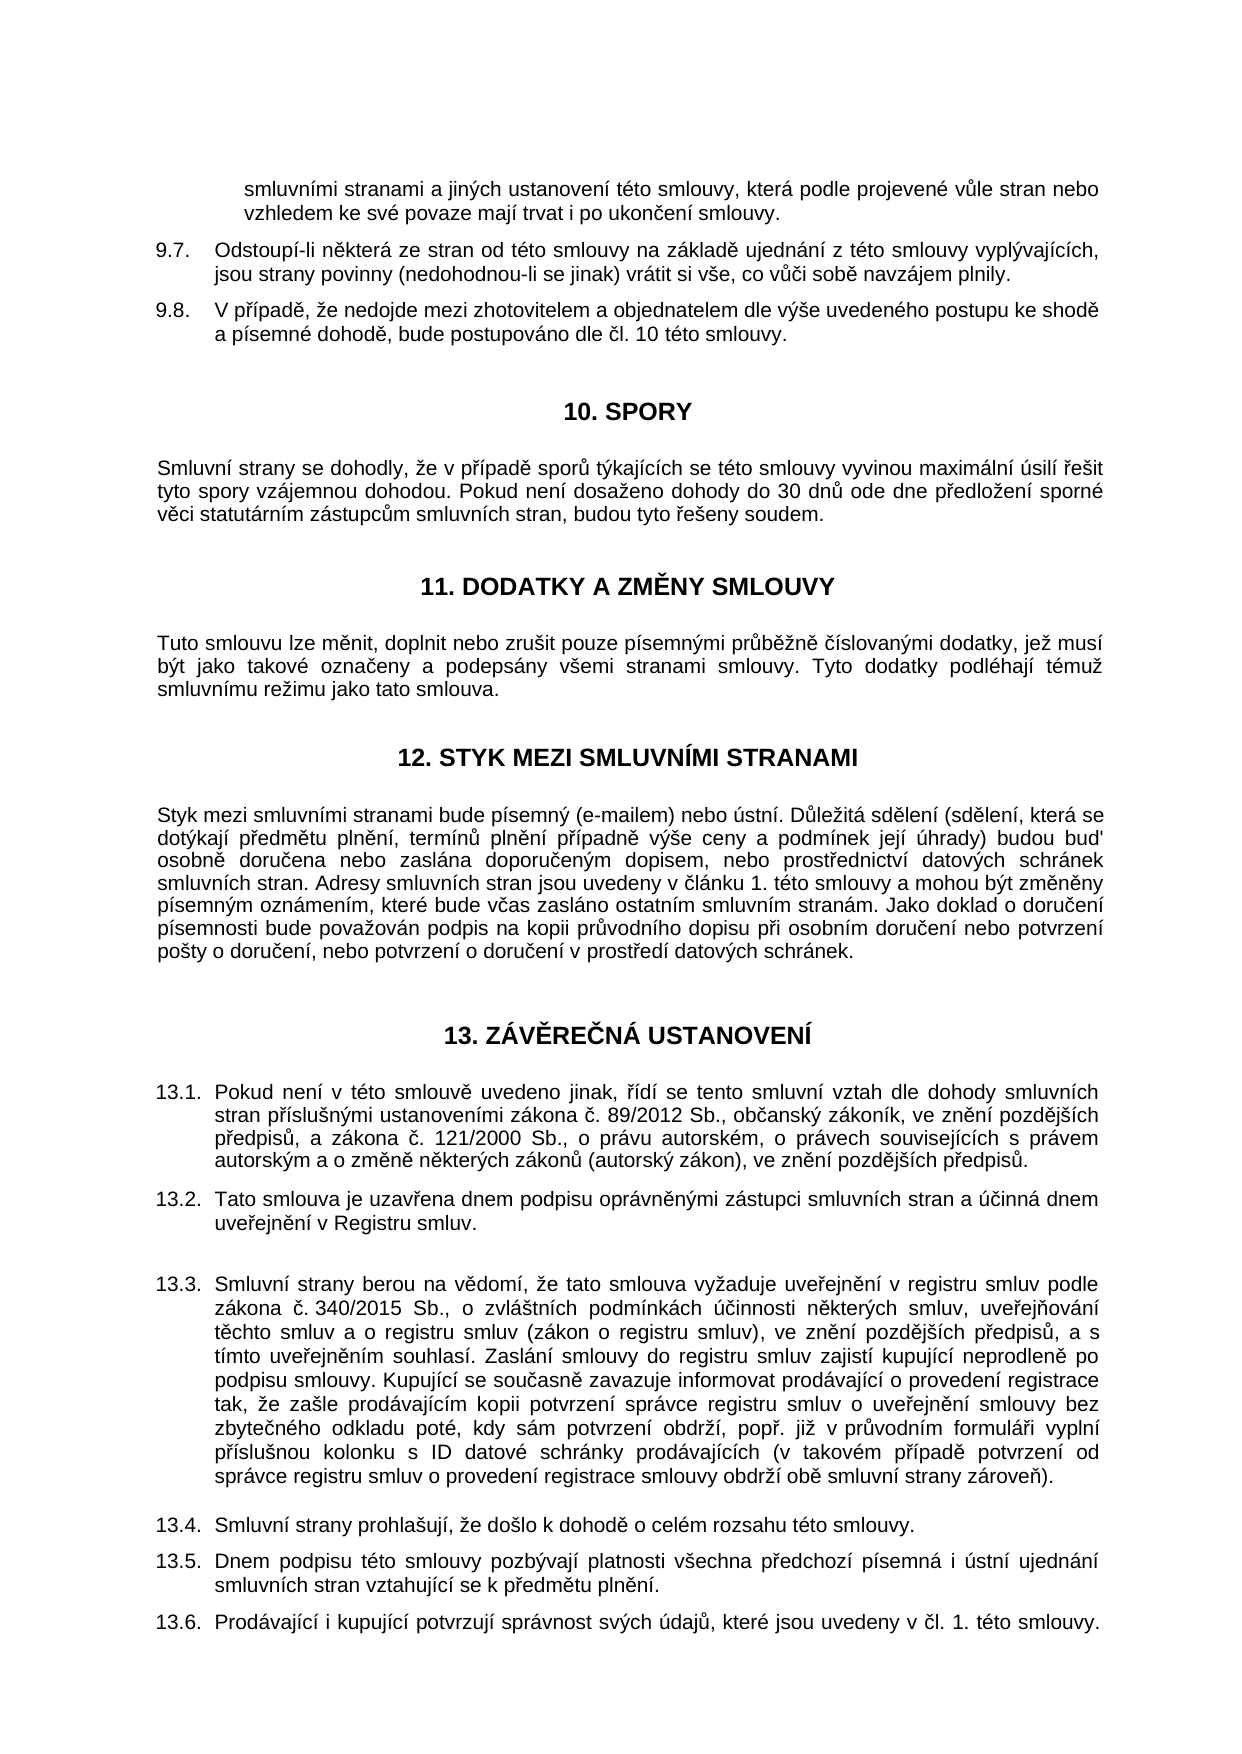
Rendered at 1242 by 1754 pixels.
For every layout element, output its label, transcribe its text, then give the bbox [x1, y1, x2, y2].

text 13. ZÁVĚREČNÁ USTANOVENÍ [155, 1022, 1100, 1049]
text Styk mezi smluvními stranami bude písemný (e-mailem) nebo ústní. Důležitá sdělení (sdělení, která se dotýkají předmětu plnění, termínů plnění případně výše ceny a podmínek její úhrady) budou bud' osobně doručena nebo zaslána doporučeným dopisem, nebo prostřednictví datových schránek smluvních stran. Adresy smluvních stran jsou uvedeny v článku 1. této smlouvy a mohou být změněny písemným oznámením, které bude včas zasláno ostatním smluvním stranám. Jako doklad o doručení písemnosti bude považován podpis na kopii průvodního dopisu při osobním doručení nebo potvrzení pošty o doručení, nebo potvrzení o doručení v prostředí datových schránek. [157, 804, 1105, 962]
text 10. SPORY [155, 399, 1100, 426]
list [214, 177, 1100, 225]
list V případě, že nedojde mezi zhotovitelem a objednatelem dle výše uvedeného postupu ke shodě a písemné dohodě, bude postupováno dle čl. 10 této smlouvy. [155, 298, 1100, 346]
list Smluvní strany berou na vědomí, že tato smlouva vyžaduje uveřejnění v registru smluv podle zákona č. 340/2015 Sb., o zvláštních podmínkách účinnosti některých smluv, uveřejňování těchto smluv a o registru smluv (zákon o registru smluv), ve znění pozdějších předpisů, a s tímto uveřejněním souhlasí. Zaslání smlouvy do registru smluv zajistí kupující neprodleně po podpisu smlouvy. Kupující se současně zavazuje informovat prodávající o provedení registrace tak, že zašle prodávajícím kopii potvrzení správce registru smluv o uveřejnění smlouvy bez zbytečného odkladu poté, kdy sám potvrzení obdrží, popř. již v průvodním formuláři vyplní příslušnou kolonku s ID datové schránky prodávajících (v takovém případě potvrzení od správce registru smluv o provedení registrace smlouvy obdrží obě smluvní strany zároveň). [155, 1272, 1100, 1488]
list Smluvní strany prohlašují, že došlo k dohodě o celém rozsahu této smlouvy. [155, 1513, 1100, 1537]
text 11. DODATKY A ZMĚNY SMLOUVY [155, 573, 1100, 600]
text Tuto smlouvu lze měnit, doplnit nebo zrušit pouze písemnými průběžně číslovanými dodatky, jež musí být jako takové označeny a podepsány všemi stranami smlouvy. Tyto dodatky podléhají témuž smluvnímu režimu jako tato smlouva. [157, 633, 1104, 700]
list Odstoupí-li některá ze stran od této smlouvy na základě ujednání z této smlouvy vyplývajících, jsou strany povinny (nedohodnou-li se jinak) vrátit si vše, co vůči sobě navzájem plnily. [155, 238, 1100, 286]
list Dnem podpisu této smlouvy pozbývají platnosti všechna předchozí písemná i ústní ujednání smluvních stran vztahující se k předmětu plnění. [155, 1549, 1100, 1597]
text 12. STYK MEZI SMLUVNÍMI STRANAMI [155, 745, 1100, 772]
list Tato smlouva je uzavřena dnem podpisu oprávněnými zástupci smluvních stran a účinná dnem uveřejnění v Registru smluv. [155, 1187, 1100, 1234]
text 13.1. Pokud není v této smlouvě uvedeno jinak, řídí se tento smluvní vztah dle dohody smluvních stran příslušnými ustanoveními zákona č. 89/2012 Sb., občanský zákoník, ve znění pozdějších předpisů, a zákona č. 121/2000 Sb., o právu autorském, o právech souvisejících s právem autorským a o změně některých zákonů (autorský zákon), ve znění pozdějších předpisů. [155, 1082, 1100, 1172]
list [155, 1609, 1100, 1633]
text Smluvní strany se dohodly, že v případě sporů týkajících se této smlouvy vyvinou maximální úsilí řešit tyto spory vzájemnou dohodou. Pokud není dosaženo dohody do 30 dnů ode dne předložení sporné věci statutárním zástupcům smluvních stran, budou tyto řešeny soudem. [157, 458, 1105, 526]
